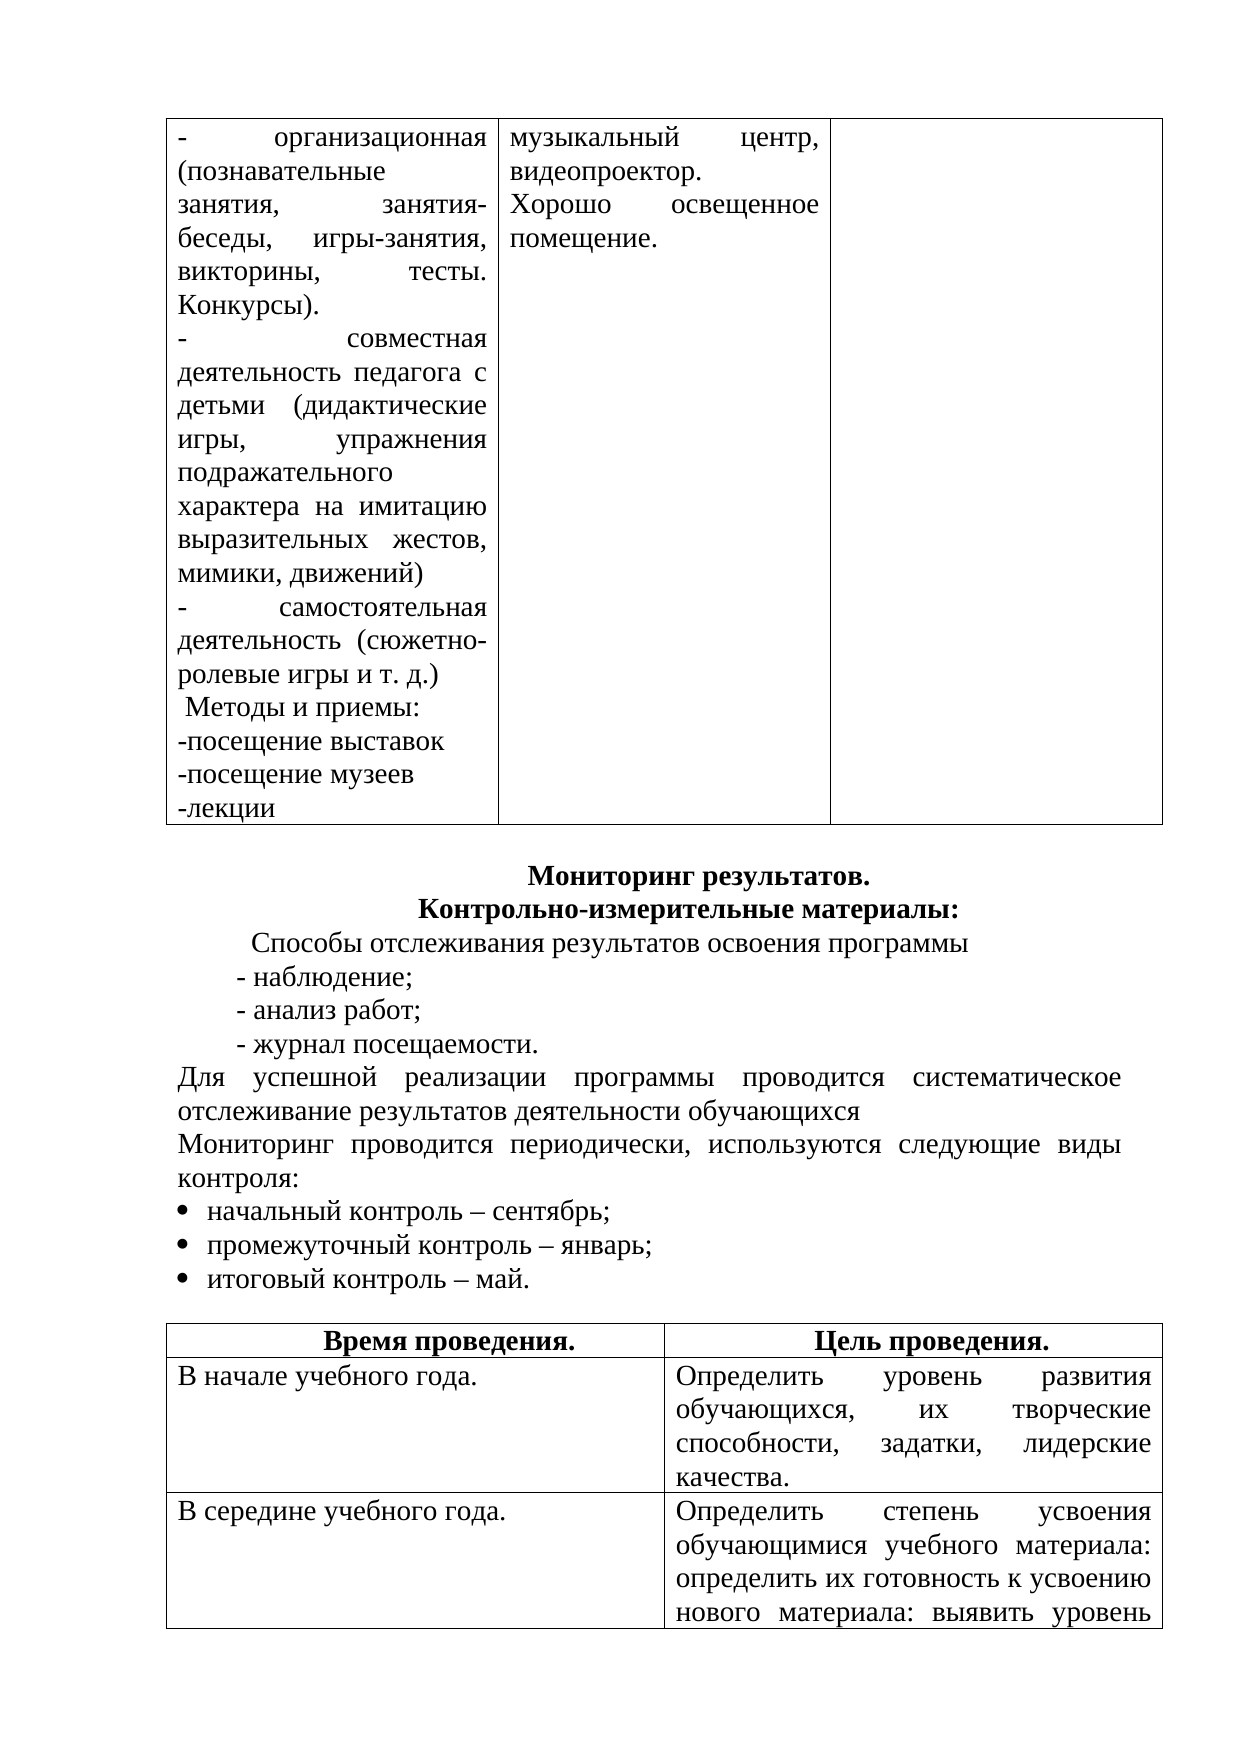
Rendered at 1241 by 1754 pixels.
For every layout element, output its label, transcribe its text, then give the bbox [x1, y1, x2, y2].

table_cell Определить уровень развития обучающихся, их творческие способности, задатки, лидерские качества. [665, 1358, 1162, 1492]
text Контрольно-измерительные материалы: [177, 892, 1152, 925]
list начальный контроль – сентябрь; [177, 1193, 1122, 1227]
text Мониторинг проводится периодически, используются следующие виды контроля: [177, 1126, 1122, 1193]
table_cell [167, 1493, 664, 1627]
text - журнал посещаемости. [177, 1026, 1152, 1059]
list итоговый контроль – май. [177, 1261, 1122, 1294]
text Способы отслеживания результатов освоения программы [177, 925, 1152, 959]
table_cell В начале учебного года. [167, 1358, 664, 1492]
table_header Время проведения. [167, 1324, 664, 1357]
table_header Цель проведения. [665, 1324, 1162, 1357]
list промежуточный контроль – январь; [177, 1227, 1122, 1261]
text - анализ работ; [177, 992, 1152, 1026]
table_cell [499, 119, 830, 823]
table_cell [831, 119, 1162, 823]
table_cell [665, 1493, 1162, 1627]
text Мониторинг результатов. [177, 858, 1152, 892]
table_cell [167, 119, 498, 823]
text - наблюдение; [177, 959, 1152, 992]
text Для успешной реализации программы проводится систематическое отслеживание результатов деятельности обучающихся [177, 1059, 1122, 1126]
